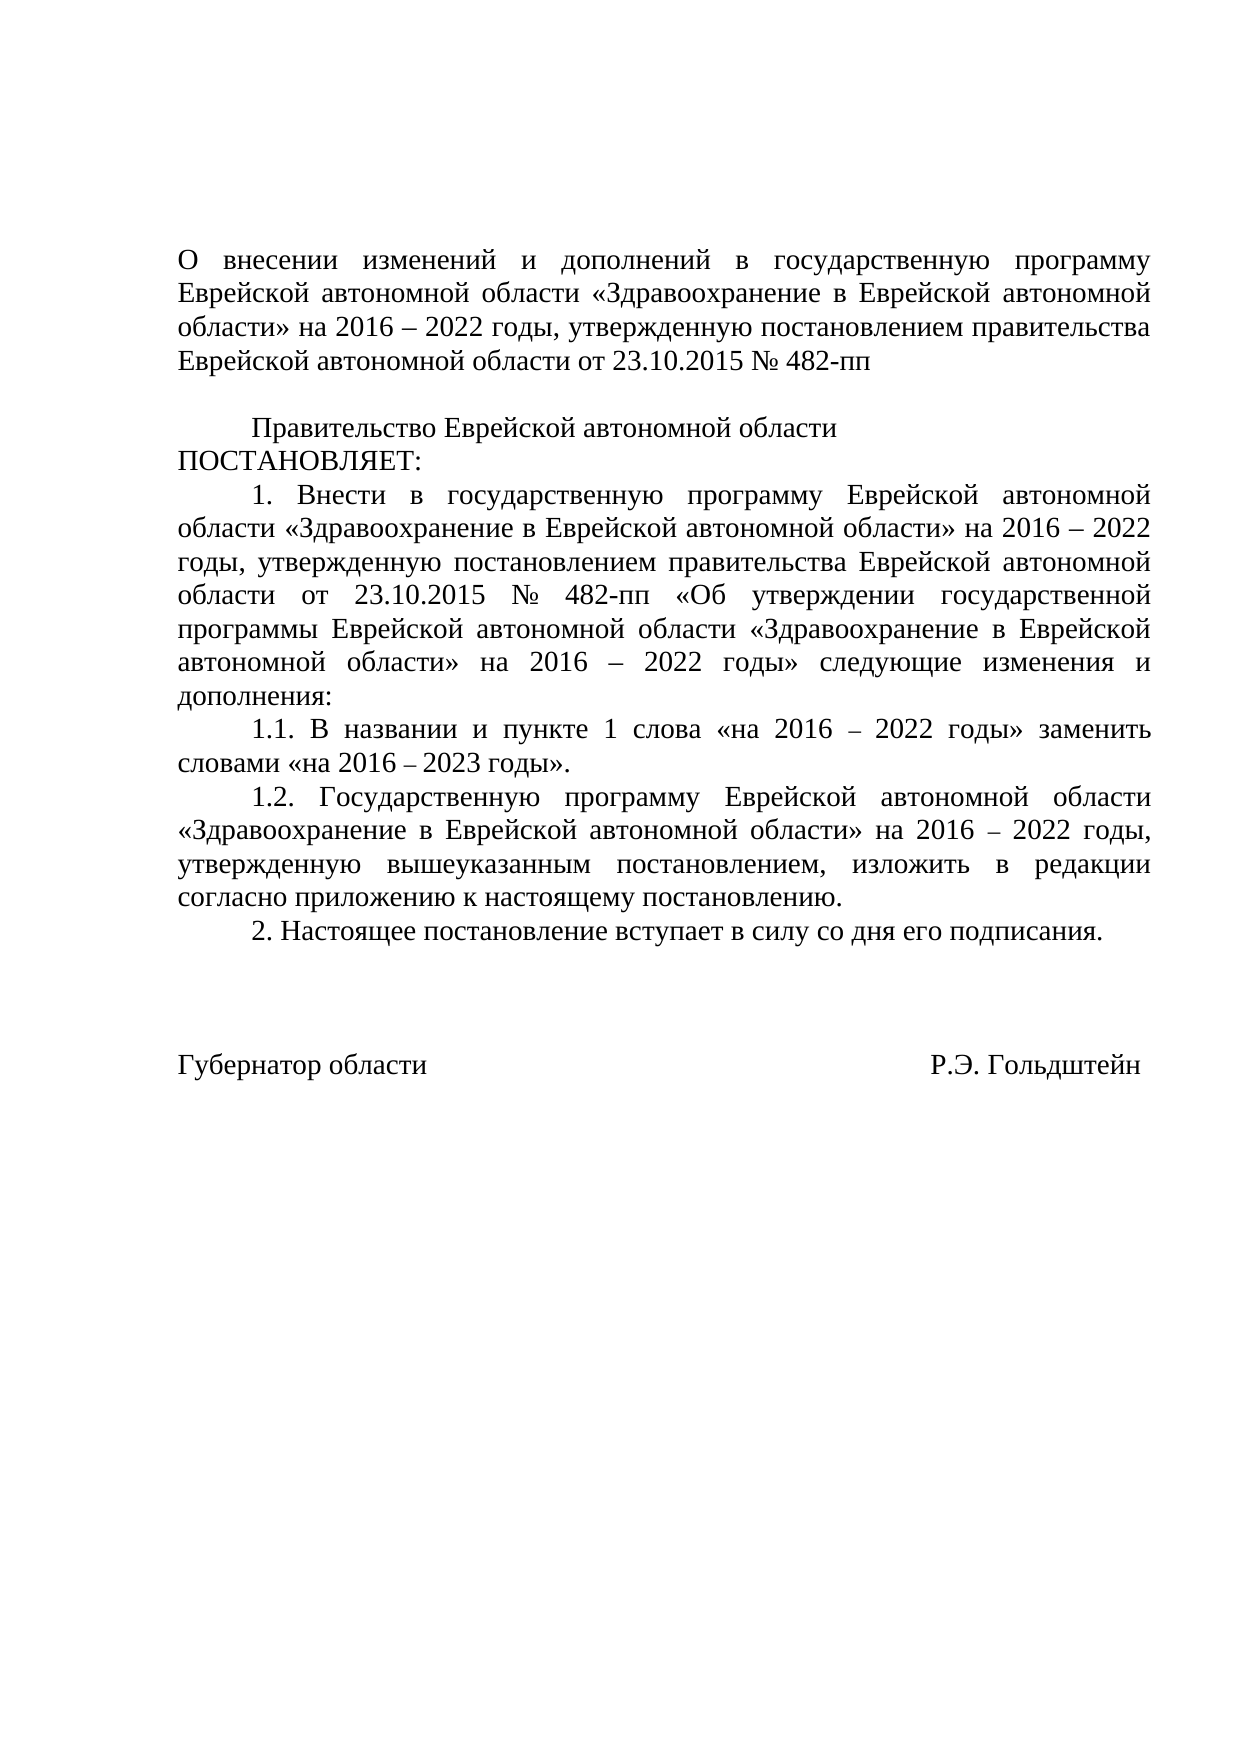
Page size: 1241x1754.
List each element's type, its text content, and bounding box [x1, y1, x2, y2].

text О внесении изменений и дополнений в государственную программу Еврейской автономной области «Здравоохранение в Еврейской автономной области» на 2016 – 2022 годы, утвержденную постановлением правительства Еврейской автономной области от 23.10.2015 № 482-пп [177, 242, 1152, 376]
text 2. Настоящее постановление вступает в силу со дня его подписания. [177, 913, 1152, 946]
text ПОСТАНОВЛЯЕТ: [177, 443, 1152, 477]
text Правительство Еврейской автономной области [177, 410, 1152, 443]
text 1. Внести в государственную программу Еврейской автономной области «Здравоохранение в Еврейской автономной области» на 2016 – 2022 годы, утвержденную постановлением правительства Еврейской автономной области от 23.10.2015 № 482-пп «Об утверждении государственной программы Еврейской автономной области «Здравоохранение в Еврейской автономной области» на 2016 – 2022 годы» следующие изменения и дополнения: [177, 477, 1152, 712]
text Губернатор области Р.Э. Гольдштейн [177, 1047, 1152, 1081]
text 1.1. В названии и пункте 1 слова «на 2016 – 2022 годы» заменить словами «на 2016 – 2023 годы». [177, 712, 1152, 779]
text 1.2. Государственную программу Еврейской автономной области «Здравоохранение в Еврейской автономной области» на 2016 – 2022 годы, утвержденную вышеуказанным постановлением, изложить в редакции согласно приложению к настоящему постановлению. [177, 779, 1152, 913]
